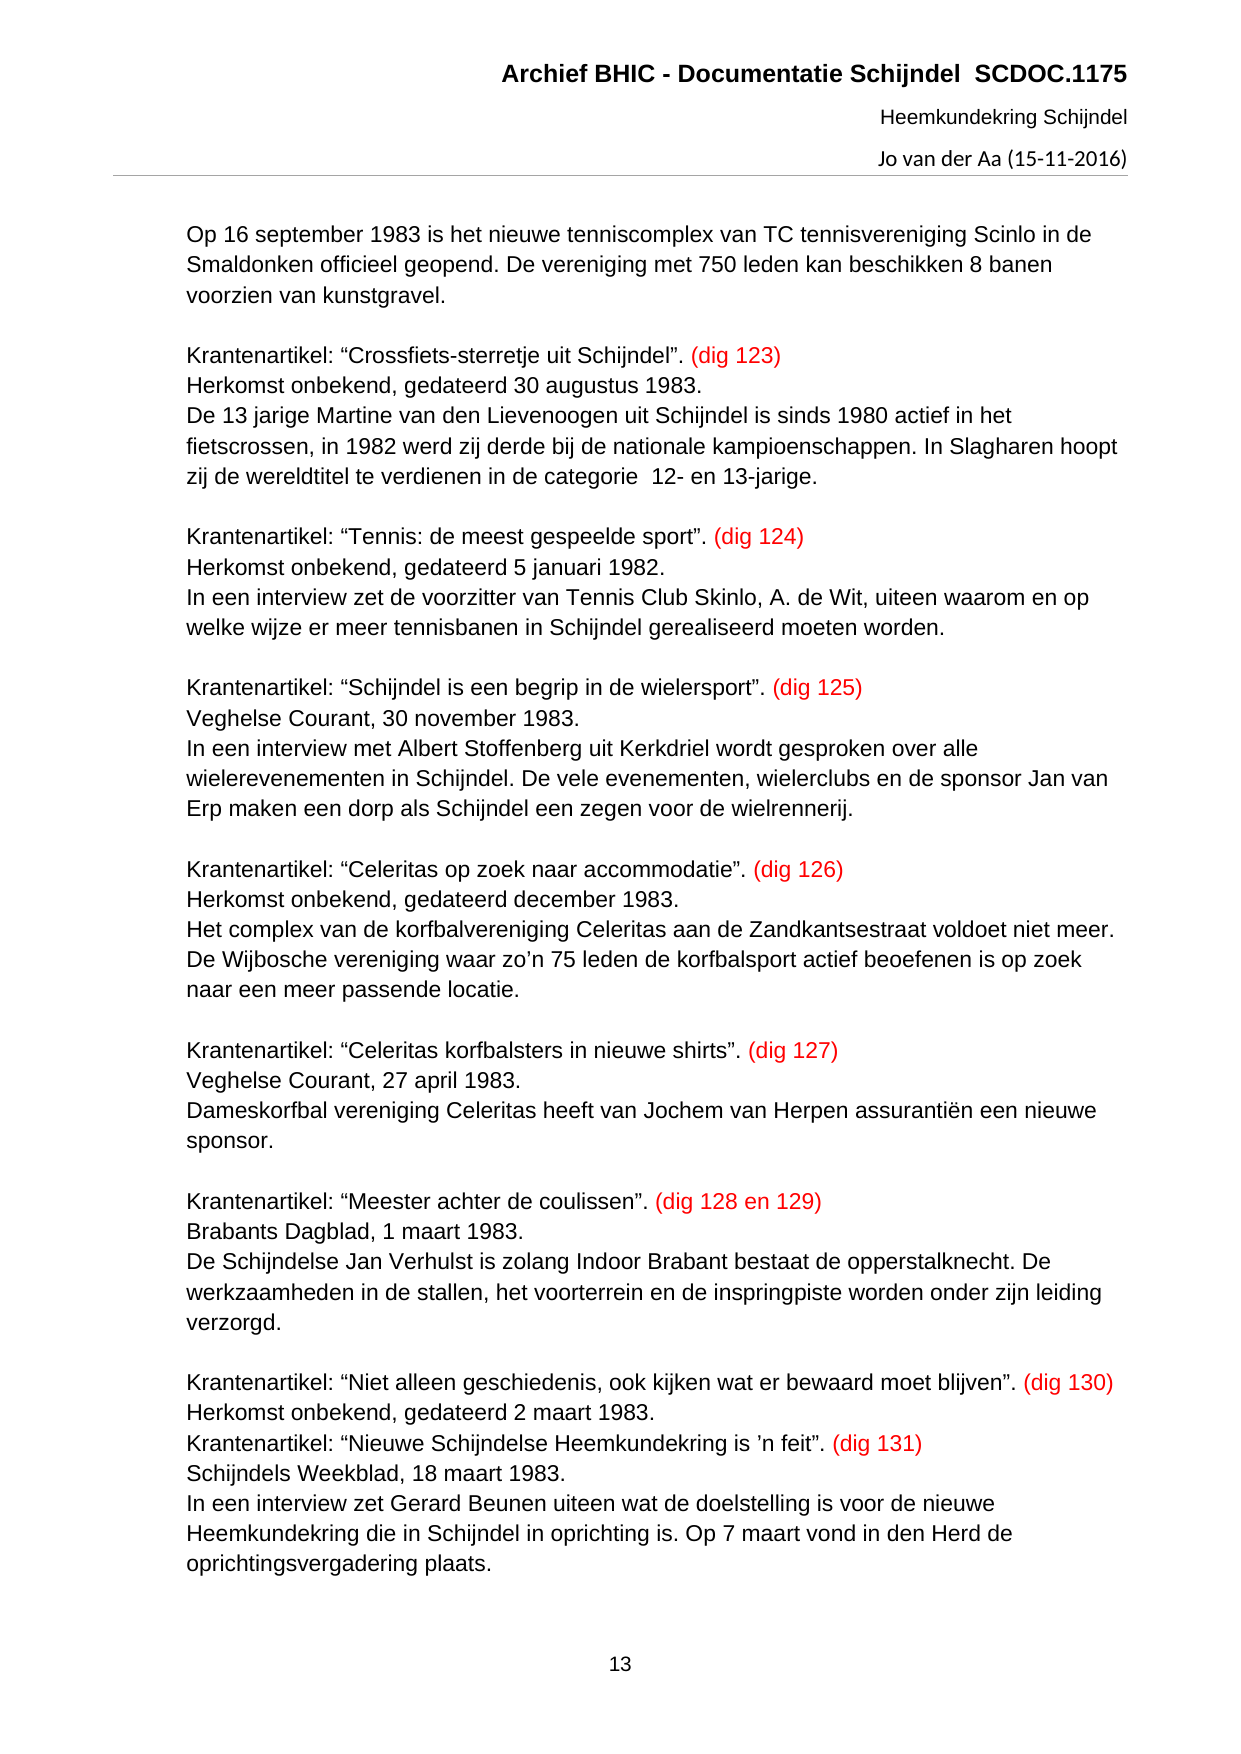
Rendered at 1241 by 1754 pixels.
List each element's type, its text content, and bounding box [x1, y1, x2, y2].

text Krantenartikel: “Crossfiets-sterretje uit Schijndel”. (dig 123) [186, 342, 1128, 368]
text In een interview met Albert Stoffenberg uit Kerkdriel wordt gesproken over alle wielerevenementen in Schijndel. De vele evenementen, wielerclubs en de sponsor Jan van Erp maken een dorp als Schijndel een zegen voor de wielrennerij. [186, 735, 1128, 821]
text Dameskorfbal vereniging Celeritas heeft van Jochem van Herpen assurantiën een nieuwe sponsor. [186, 1097, 1128, 1154]
text Veghelse Courant, 30 november 1983. [186, 704, 1128, 731]
text Herkomst onbekend, gedateerd 2 maart 1983. [186, 1399, 1128, 1426]
text Krantenartikel: “Tennis: de meest gespeelde sport”. (dig 124) [186, 523, 1128, 549]
text Schijndels Weekblad, 18 maart 1983. [186, 1460, 1128, 1486]
text Herkomst onbekend, gedateerd 5 januari 1982. [186, 553, 1128, 580]
text Op 16 september 1983 is het nieuwe tenniscomplex van TC tennisvereniging Scinlo in de Smaldonken officieel geopend. De vereniging met 750 leden kan beschikken 8 banen voorzien van kunstgravel. [186, 221, 1128, 308]
text In een interview zet Gerard Beunen uiteen wat de doelstelling is voor de nieuwe Heemkundekring die in Schijndel in oprichting is. Op 7 maart vond in den Herd de oprichtingsvergadering plaats. [186, 1490, 1128, 1577]
text Krantenartikel: “Celeritas korfbalsters in nieuwe shirts”. (dig 127) [186, 1037, 1128, 1063]
text Krantenartikel: “Celeritas op zoek naar accommodatie”. (dig 126) [186, 856, 1128, 882]
text Krantenartikel: “Schijndel is een begrip in de wielersport”. (dig 125) [186, 674, 1128, 701]
text Krantenartikel: “Niet alleen geschiedenis, ook kijken wat er bewaard moet blijven”. (dig 130) [186, 1369, 1128, 1395]
text In een interview zet de voorzitter van Tennis Club Skinlo, A. de Wit, uiteen waarom en op welke wijze er meer tennisbanen in Schijndel gerealiseerd moeten worden. [186, 584, 1128, 640]
text Veghelse Courant, 27 april 1983. [186, 1067, 1128, 1093]
text Herkomst onbekend, gedateerd december 1983. [186, 886, 1128, 912]
text De Schijndelse Jan Verhulst is zolang Indoor Brabant bestaat de opperstalknecht. De werkzaamheden in de stallen, het voorterrein en de inspringpiste worden onder zijn leiding verzorgd. [186, 1248, 1128, 1335]
text De 13 jarige Martine van den Lievenoogen uit Schijndel is sinds 1980 actief in het fietscrossen, in 1982 werd zij derde bij de nationale kampioenschappen. In Slagharen hoopt zij de wereldtitel te verdienen in de categorie 12- en 13-jarige. [186, 402, 1128, 489]
text Het complex van de korfbalvereniging Celeritas aan de Zandkantsestraat voldoet niet meer. De Wijbosche vereniging waar zo’n 75 leden de korfbalsport actief beoefenen is op zoek naar een meer passende locatie. [186, 916, 1128, 1003]
text Brabants Dagblad, 1 maart 1983. [186, 1218, 1128, 1244]
text Krantenartikel: “Meester achter de coulissen”. (dig 128 en 129) [186, 1188, 1128, 1214]
text Krantenartikel: “Nieuwe Schijndelse Heemkundekring is ’n feit”. (dig 131) [186, 1429, 1128, 1456]
text Herkomst onbekend, gedateerd 30 augustus 1983. [186, 372, 1128, 398]
